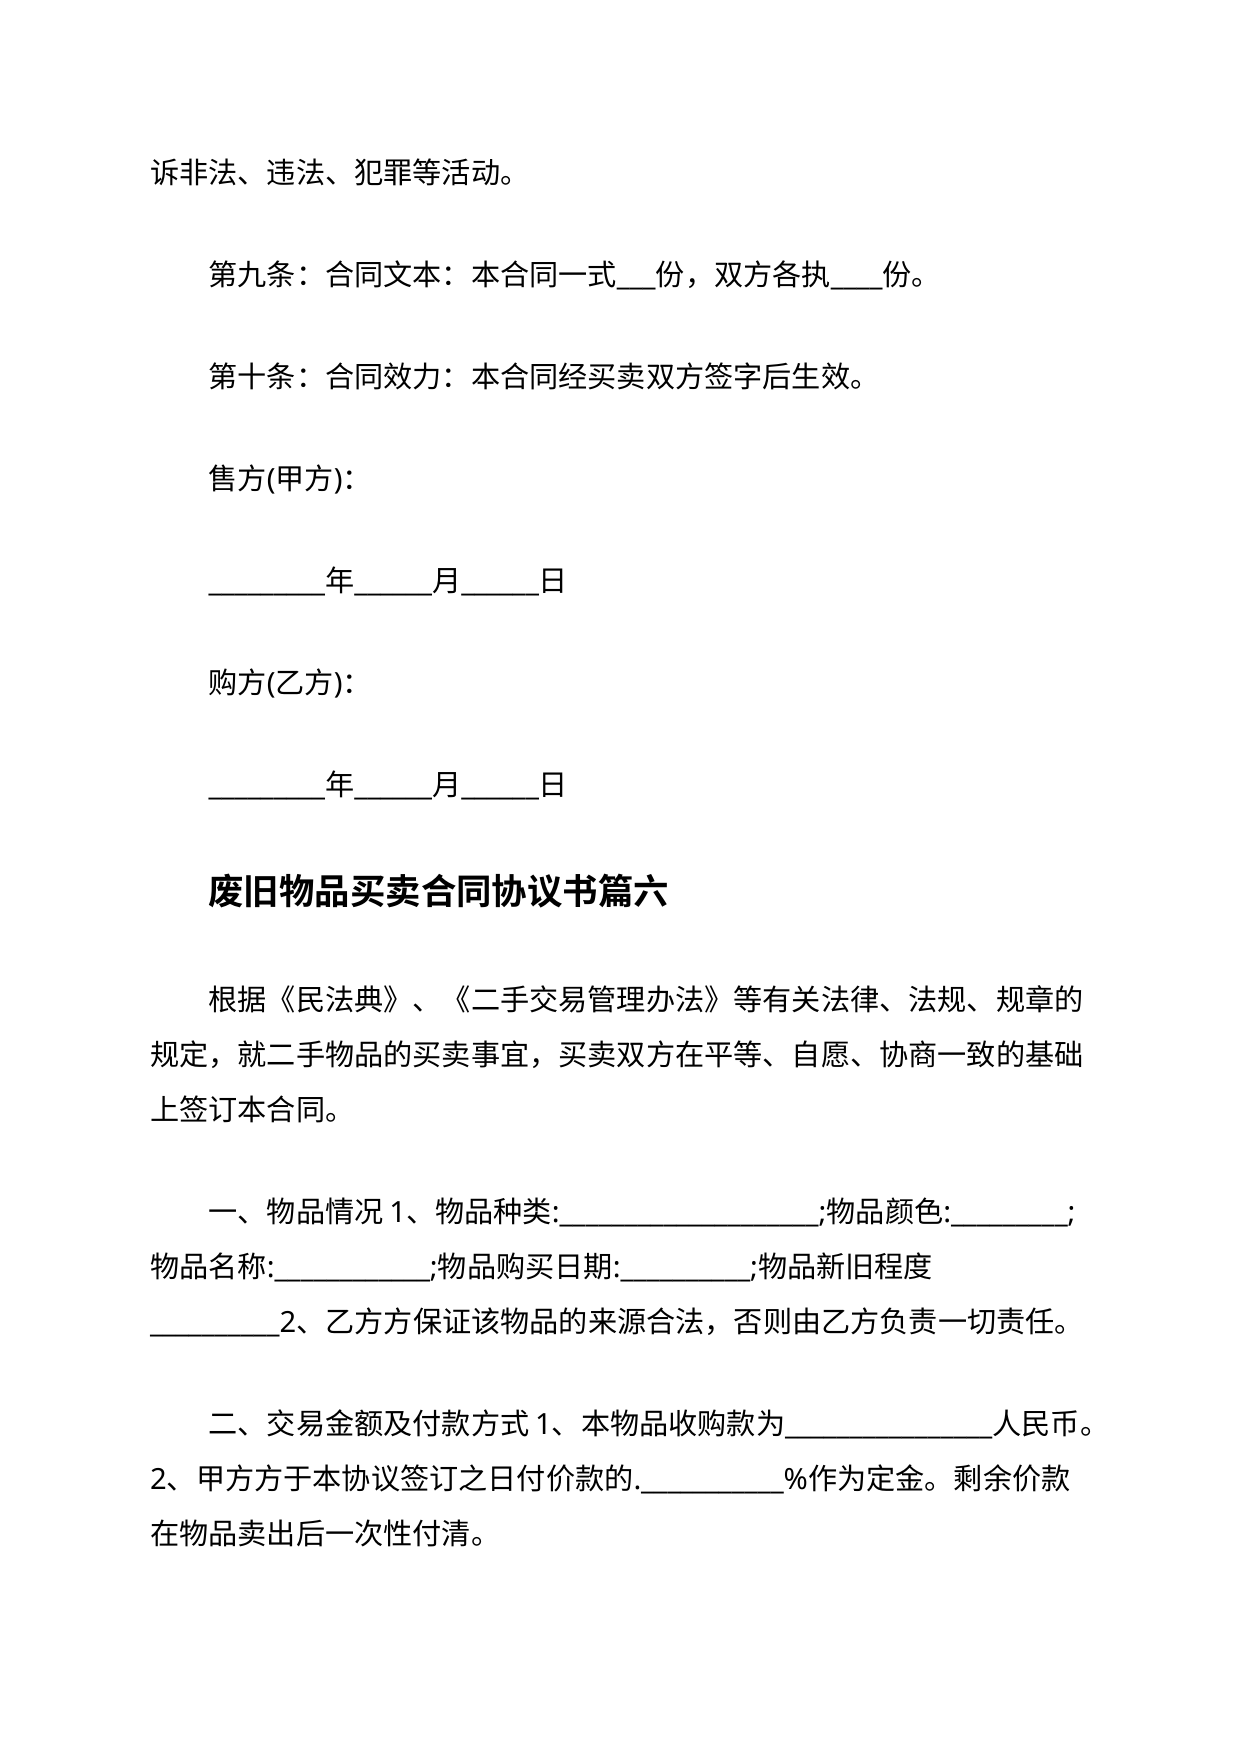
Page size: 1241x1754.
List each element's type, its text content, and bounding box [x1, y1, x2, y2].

text 废旧物品买卖合同协议书篇六 [150, 863, 1090, 915]
text 购方(乙方)： [150, 659, 1090, 702]
text 二、交易金额及付款方式1、本物品收购款为________________人民币。2、甲方方于本协议签订之日付价款的.___________%作为定金。剩余价款在物品卖出后一次性付清。 [150, 1400, 1090, 1553]
text 第九条：合同文本：本合同一式___份，双方各执____份。 [150, 252, 1090, 294]
text _________年______月______日 [150, 761, 1090, 804]
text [150, 150, 1090, 192]
text 售方(甲方)： [150, 456, 1090, 498]
text _________年______月______日 [150, 557, 1090, 600]
text 根据《民法典》、《二手交易管理办法》等有关法律、法规、规章的规定，就二手物品的买卖事宜，买卖双方在平等、自愿、协商一致的基础上签订本合同。 [150, 977, 1090, 1129]
text 第十条：合同效力：本合同经买卖双方签字后生效。 [150, 354, 1090, 396]
text 一、物品情况1、物品种类:____________________;物品颜色:_________;物品名称:____________;物品购买日期:__________;物品新旧程度__________2、乙方方保证该物品的来源合法，否则由乙方负责一切责任。 [150, 1188, 1090, 1341]
